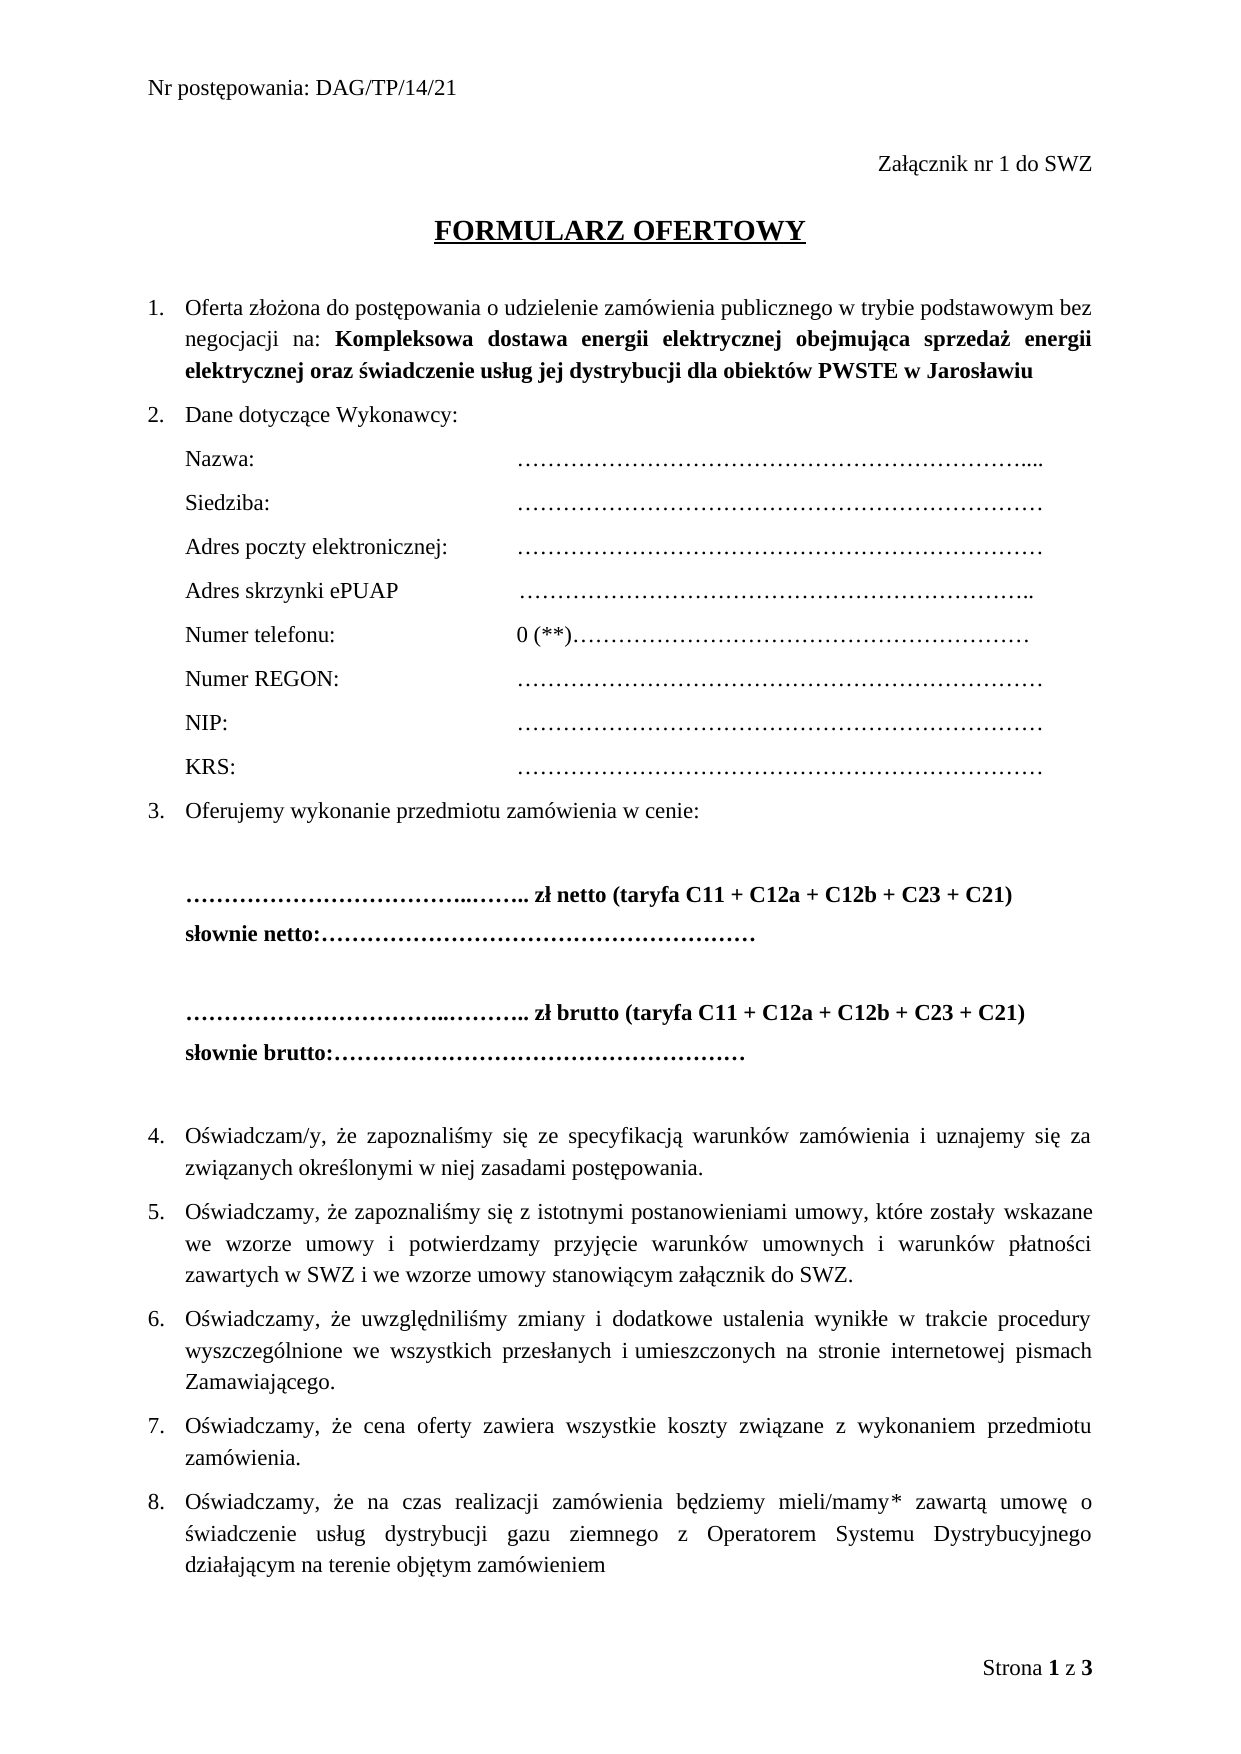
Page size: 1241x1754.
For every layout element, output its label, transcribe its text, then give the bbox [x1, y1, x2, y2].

text ……………………………..……….. zł brutto (taryfa C11 + C12a + C12b + C23 + C21) [185, 999, 1093, 1026]
text słownie brutto:……………………………………………… [185, 1039, 1093, 1065]
list Oferta złożona do postępowania o udzielenie zamówienia publicznego w trybie podstawowym bez negocjacji na: Kompleksowa dostawa energii elektrycznej obejmująca sprzedaż energii elektrycznej oraz świadczenie usług jej dystrybucji dla obiektów PWSTE w Jarosławiu [147, 294, 1093, 383]
list Adres skrzynki ePUAP ………………………………………………………….. [185, 577, 1093, 603]
text Załącznik nr 1 do SWZ [148, 150, 1093, 176]
list Nazwa: ………………………………………………………….... [185, 445, 1093, 471]
list KRS: …………………………………………………………… [185, 753, 1093, 780]
list NIP: …………………………………………………………… [185, 709, 1093, 736]
text FORMULARZ OFERTOWY [148, 213, 1093, 247]
text słownie netto:………………………………………………… [185, 920, 1093, 947]
list Oświadczamy, że cena oferty zawiera wszystkie koszty związane z wykonaniem przedmiotu zamówienia. [148, 1412, 1093, 1470]
list Oświadczam/y, że zapoznaliśmy się ze specyfikacją warunków zamówienia i uznajemy się za związanych określonymi w niej zasadami postępowania. [148, 1122, 1093, 1180]
list Oświadczamy, że na czas realizacji zamówienia będziemy mieli/mamy* zawartą umowę o świadczenie usług dystrybucji gazu ziemnego z Operatorem Systemu Dystrybucyjnego działającym na terenie objętym zamówieniem [148, 1488, 1093, 1577]
list Siedziba: …………………………………………………………… [185, 489, 1093, 515]
list Numer telefonu: 0 (**)…………………………………………………… [185, 621, 1093, 647]
list Oferujemy wykonanie przedmiotu zamówienia w cenie: [148, 797, 1093, 824]
list Adres poczty elektronicznej: …………………………………………………………… [185, 533, 1093, 559]
list Oświadczamy, że zapoznaliśmy się z istotnymi postanowieniami umowy, które zostały wskazane we wzorze umowy i potwierdzamy przyjęcie warunków umownych i warunków płatności zawartych w SWZ i we wzorze umowy stanowiącym załącznik do SWZ. [148, 1198, 1093, 1287]
list Oświadczamy, że uwzględniliśmy zmiany i dodatkowe ustalenia wynikłe w trakcie procedury wyszczególnione we wszystkich przesłanych i umieszczonych na stronie internetowej pismach Zamawiającego. [148, 1305, 1093, 1395]
list Numer REGON: …………………………………………………………… [185, 665, 1093, 692]
text ………………………………..…….. zł netto (taryfa C11 + C12a + C12b + C23 + C21) [185, 881, 1093, 907]
list Dane dotyczące Wykonawcy: [147, 401, 1093, 427]
